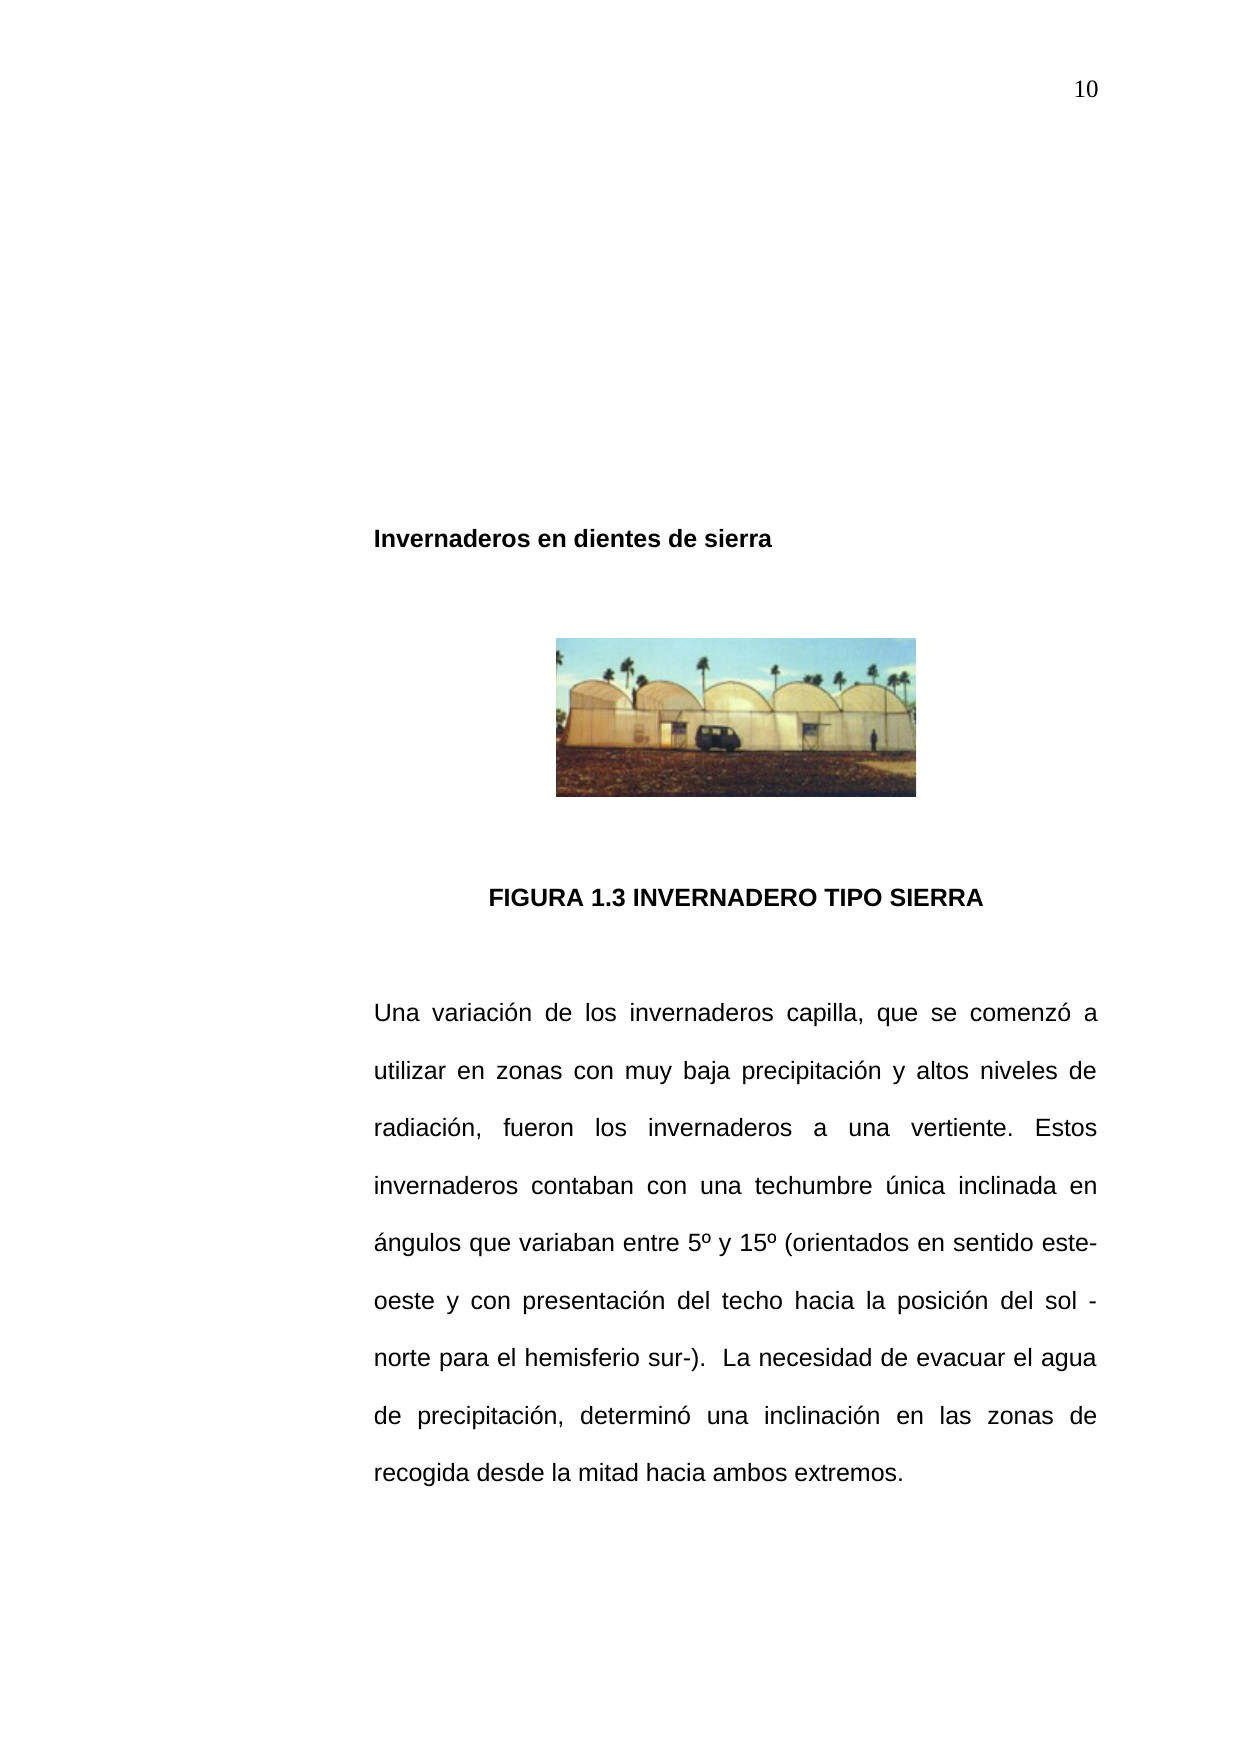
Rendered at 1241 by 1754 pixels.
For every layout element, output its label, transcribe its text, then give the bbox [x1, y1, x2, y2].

text FIGURA 1.3 INVERNADERO TIPO SIERRA [374, 883, 1098, 912]
text Invernaderos en dientes de sierra [374, 524, 1098, 552]
picture [556, 638, 917, 797]
text Una variación de los invernaderos capilla, que se comenzó a utilizar en zonas con muy baja precipitación y altos niveles de radiación, fueron los invernaderos a una vertiente. Estos invernaderos contaban con una techumbre única inclinada en ángulos que variaban entre 5º y 15º (orientados en sentido este-oeste y con presentación del techo hacia la posición del sol -norte para el hemisferio sur-). La necesidad de evacuar el agua de precipitación, determinó una inclinación en las zonas de recogida desde la mitad hacia ambos extremos. [374, 998, 1098, 1487]
